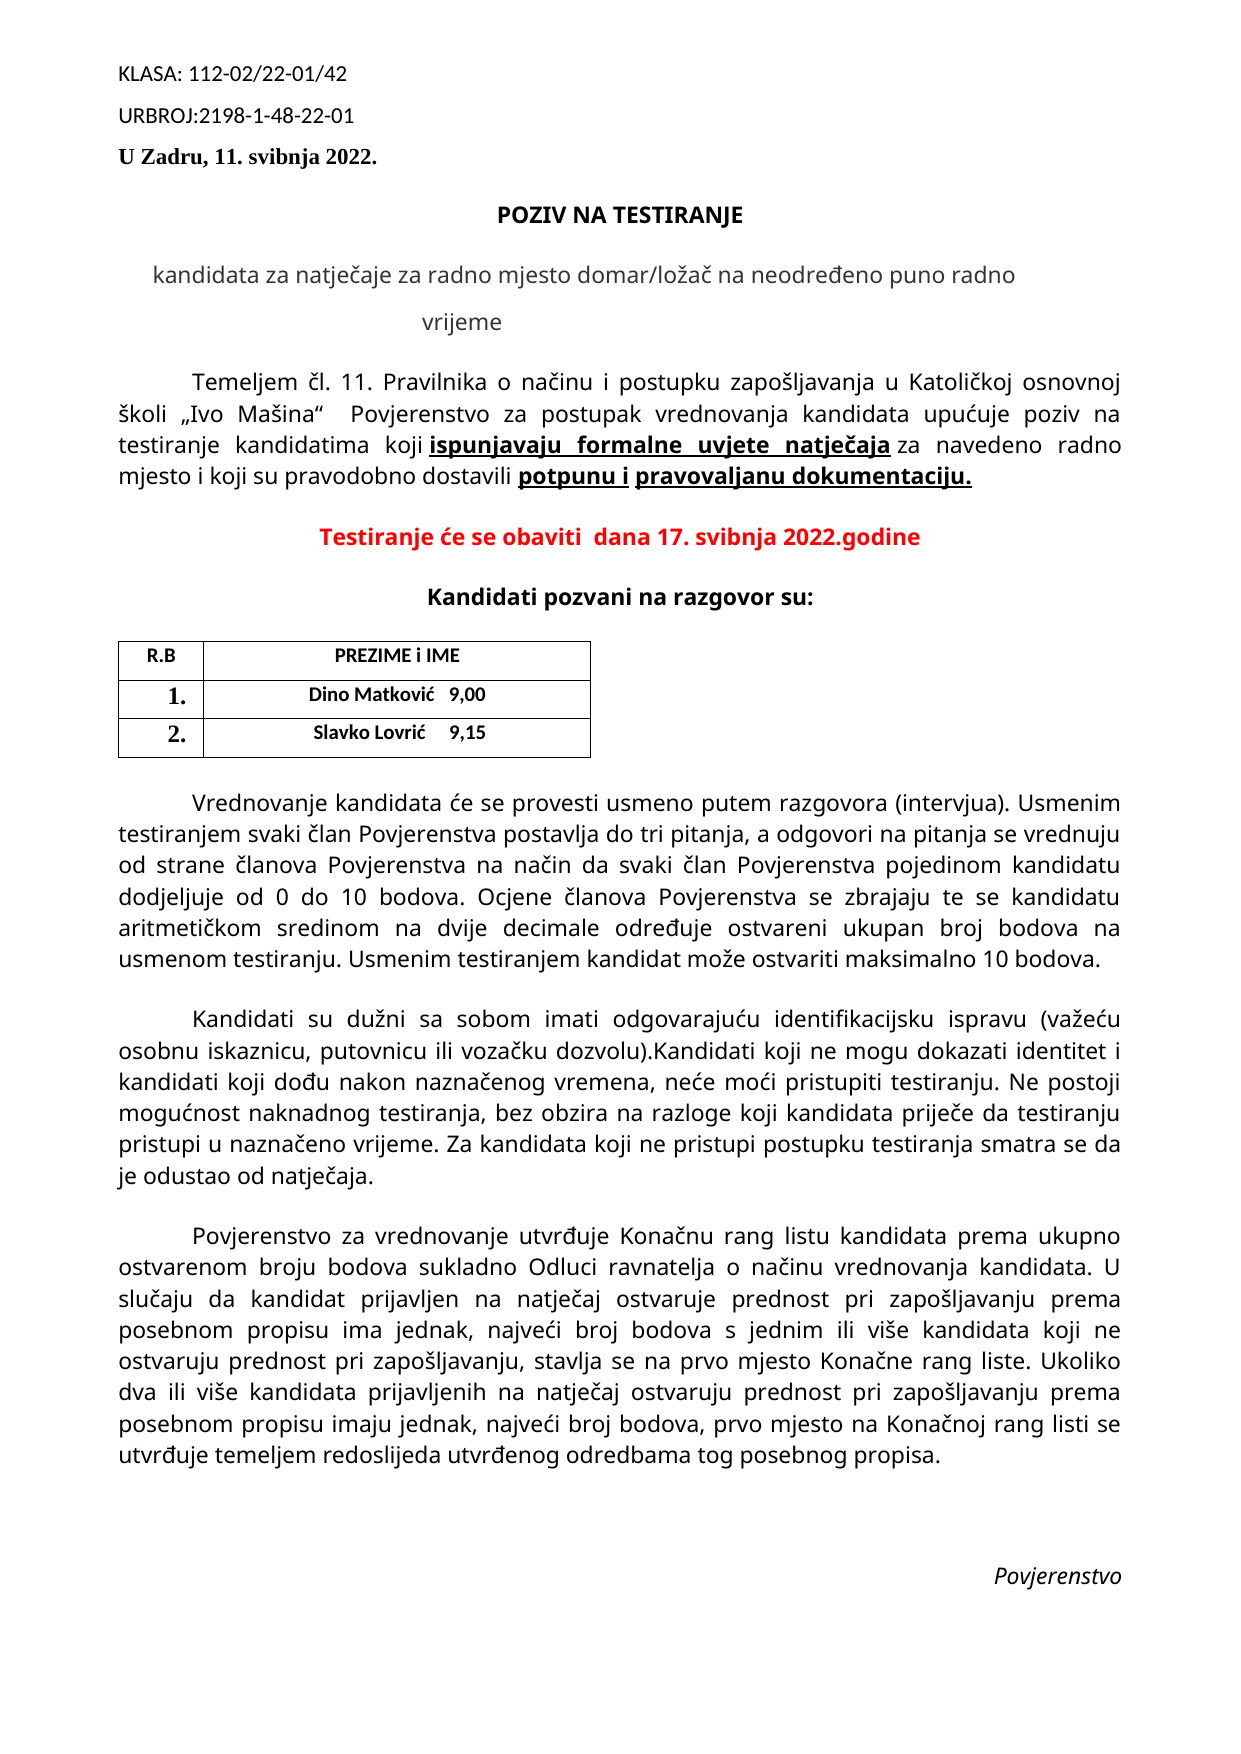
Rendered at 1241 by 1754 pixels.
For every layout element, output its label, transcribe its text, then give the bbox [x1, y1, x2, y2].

text Testiranje će se obaviti dana 17. svibnja 2022.godine [118, 520, 1122, 552]
text Povjerenstvo [118, 1560, 1122, 1591]
text Povjerenstvo za vrednovanje utvrđuje Konačnu rang listu kandidata prema ukupno ostvarenom broju bodova sukladno Odluci ravnatelja o načinu vrednovanja kandidata. U slučaju da kandidat prijavljen na natječaj ostvaruje prednost pri zapošljavanju prema posebnom propisu ima jednak, najveći broj bodova s jednim ili više kandidata koji ne ostvaruju prednost pri zapošljavanju, stavlja se na prvo mjesto Konačne rang liste. Ukoliko dva ili više kandidata prijavljenih na natječaj ostvaruju prednost pri zapošljavanju prema posebnom propisu imaju jednak, najveći broj bodova, prvo mjesto na Konačnoj rang listi se utvrđuje temeljem redoslijeda utvrđenog odredbama tog posebnog propisa. [118, 1220, 1122, 1470]
text Kandidati su dužni sa sobom imati odgovarajuću identifikacijsku ispravu (važeću osobnu iskaznicu, putovnicu ili vozačku dozvolu).Kandidati koji ne mogu dokazati identitet i kandidati koji dođu nakon naznačenog vremena, neće moći pristupiti testiranju. Ne postoji mogućnost naknadnog testiranja, bez obzira na razloge koji kandidata priječe da testiranju pristupi u naznačeno vrijeme. Za kandidata koji ne pristupi postupku testiranja smatra se da je odustao od natječaja. [118, 1003, 1122, 1191]
table_cell [119, 681, 203, 718]
text U Zadru, 11. svibnja 2022. [118, 143, 1122, 169]
text vrijeme [118, 306, 1122, 337]
text Temeljem čl. 11. Pravilnika o načinu i postupku zapošljavanja u Katoličkoj osnovnoj školi „Ivo Mašina“ Povjerenstvo za postupak vrednovanja kandidata upućuje poziv na testiranje kandidatima koji ispunjavaju formalne uvjete natječaja za navedeno radno mjesto i koji su pravodobno dostavili potpunu i pravovaljanu dokumentaciju. [118, 366, 1122, 491]
table_cell Slavko Lovrić 9,15 [204, 719, 590, 757]
text Kandidati pozvani na razgovor su: [118, 581, 1122, 612]
text URBROJ:2198-1-48-22-01 [118, 101, 1122, 129]
table_cell [119, 719, 203, 757]
text Vrednovanje kandidata će se provesti usmeno putem razgovora (intervjua). Usmenim testiranjem svaki član Povjerenstva postavlja do tri pitanja, a odgovori na pitanja se vrednuju od strane članova Povjerenstva na način da svaki član Povjerenstva pojedinom kandidatu dodjeljuje od 0 do 10 bodova. Ocjene članova Povjerenstva se zbrajaju te se kandidatu aritmetičkom sredinom na dvije decimale određuje ostvareni ukupan broj bodova na usmenom testiranju. Usmenim testiranjem kandidat može ostvariti maksimalno 10 bodova. [118, 787, 1122, 974]
text POZIV NA TESTIRANJE [118, 198, 1122, 230]
table_header PREZIME i IME [204, 642, 590, 680]
table_header R.B [119, 642, 203, 680]
text kandidata za natječaje za radno mjesto domar/ložač na neodređeno puno radno [118, 259, 1122, 290]
table_cell Dino Matković 9,00 [204, 681, 590, 718]
text KLASA: 112-02/22-01/42 [118, 59, 1122, 87]
